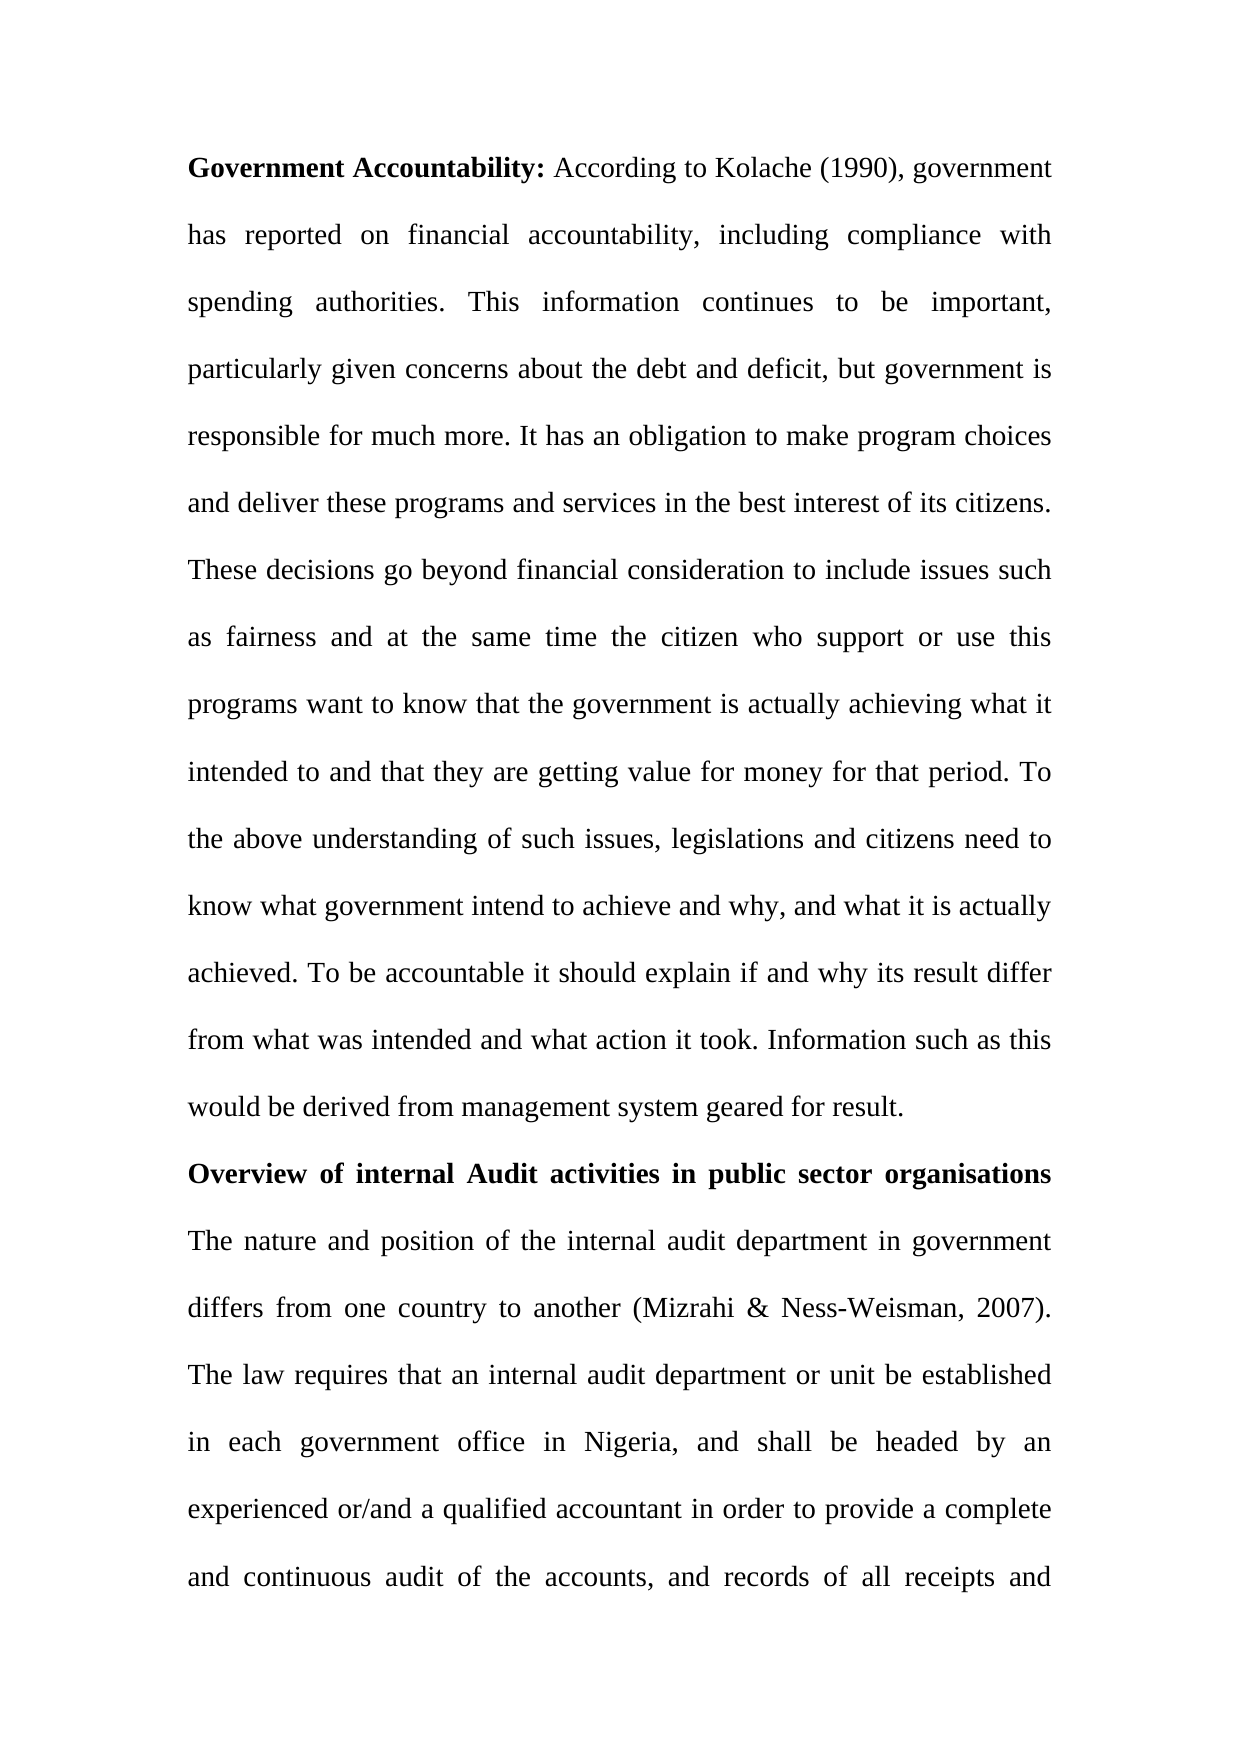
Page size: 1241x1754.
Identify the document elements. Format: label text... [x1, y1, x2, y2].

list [187, 1156, 1053, 1592]
list Government Accountability: According to Kolache (1990), government has reported on financial accountability, including compliance with spending authorities. This information continues to be important, particularly given concerns about the debt and deficit, but government is responsible for much more. It has an obligation to make program choices and deliver these programs and services in the best interest of its citizens. These decisions go beyond financial consideration to include issues such as fairness and at the same time the citizen who support or use this programs want to know that the government is actually achieving what it intended to and that they are getting value for money for that period. To the above understanding of such issues, legislations and citizens need to know what government intend to achieve and why, and what it is actually achieved. To be accountable it should explain if and why its result differ from what was intended and what action it took. Information such as this would be derived from management system geared for result. [187, 150, 1053, 1123]
